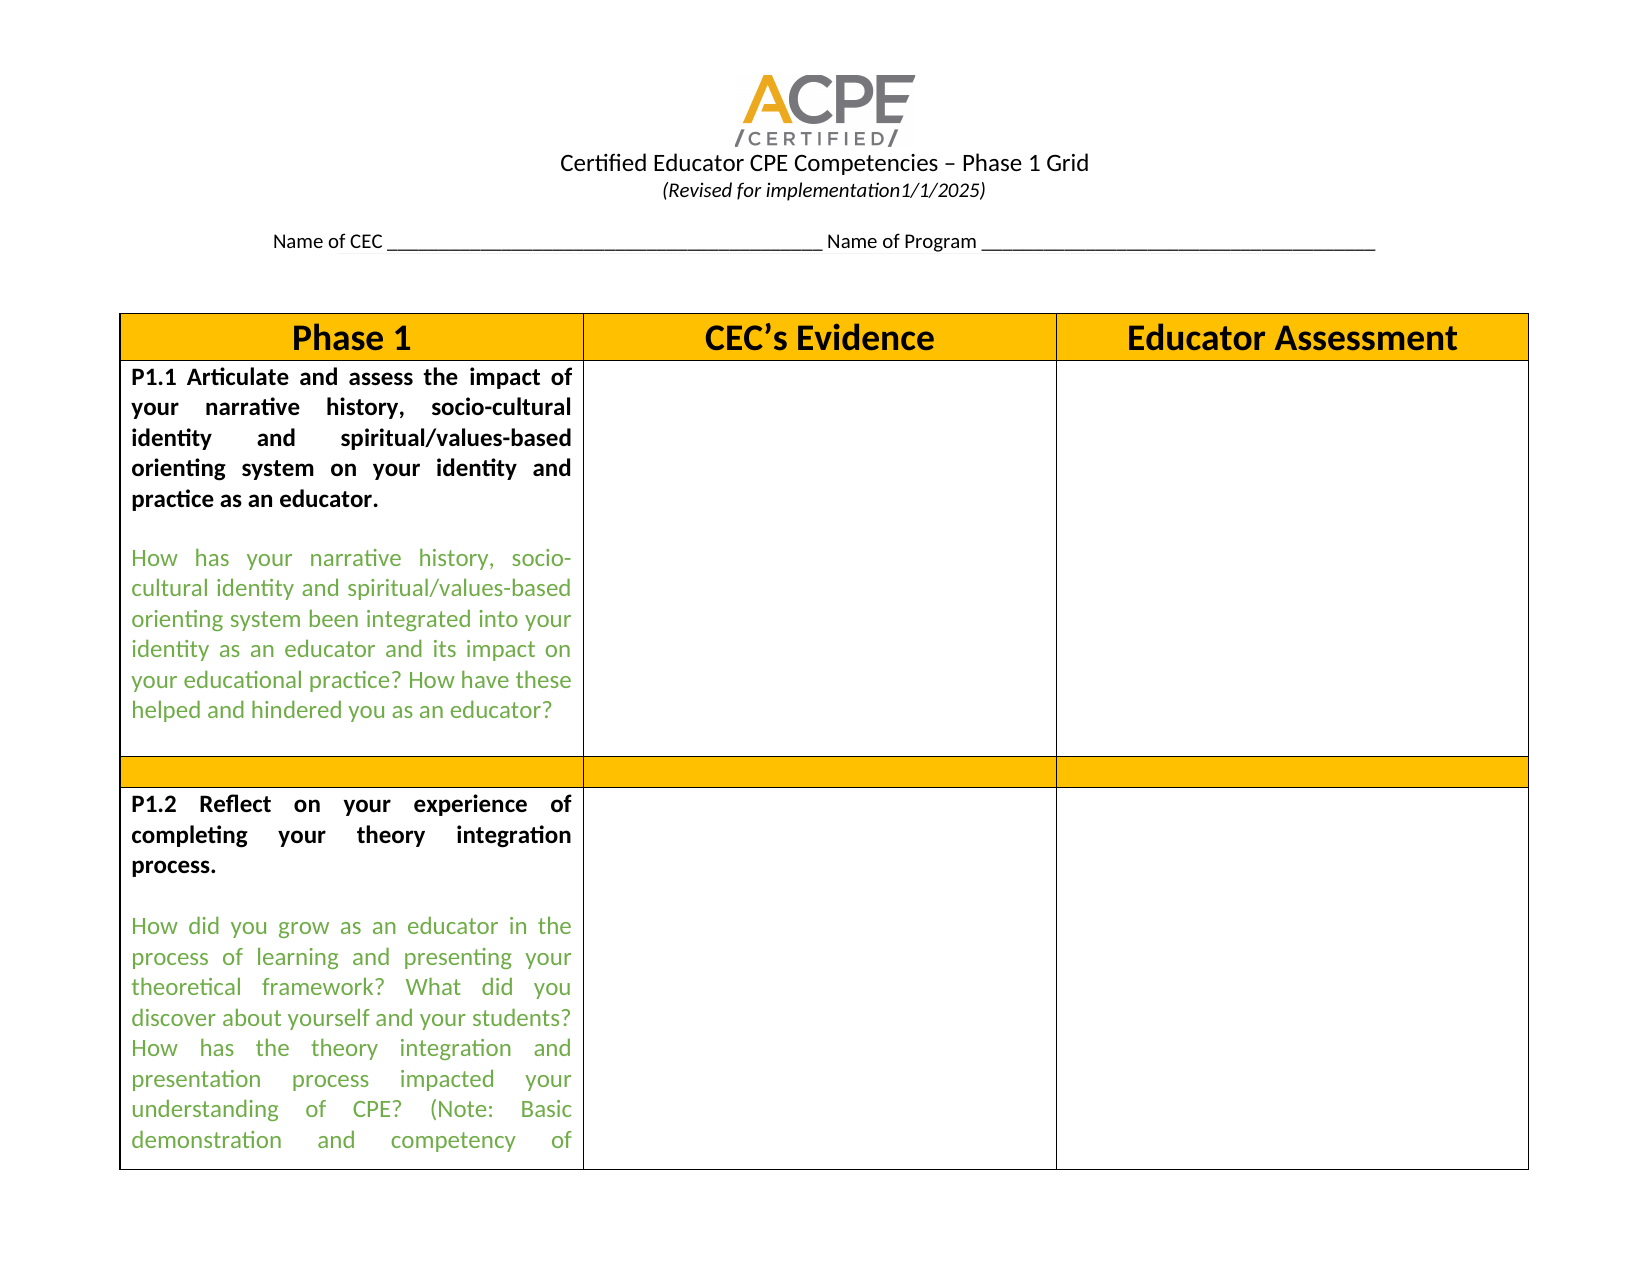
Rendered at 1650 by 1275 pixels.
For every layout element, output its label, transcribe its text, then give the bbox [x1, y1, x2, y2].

table_cell [1057, 361, 1528, 756]
picture [734, 75, 916, 147]
table_header Phase 1 [121, 314, 583, 360]
table_header Educator Assessment [1057, 314, 1528, 360]
table_cell [1057, 757, 1528, 787]
table_cell [584, 788, 1056, 1169]
table_cell P1.1 Articulate and assess the impact of your narrative history, socio-cultural identity and spiritual/values-based orienting system on your identity and practice as an educator. How has your narrative history, socio-cultural identity and spiritual/values-based orienting system been integrated into your identity as an educator and its impact on your educational practice? How have these helped and hindered you as an educator? [121, 361, 583, 756]
table_header CEC’s Evidence [584, 314, 1056, 360]
table_cell [584, 757, 1056, 787]
table_cell [1057, 788, 1528, 1169]
table_cell [584, 361, 1056, 756]
table_cell [121, 757, 583, 787]
